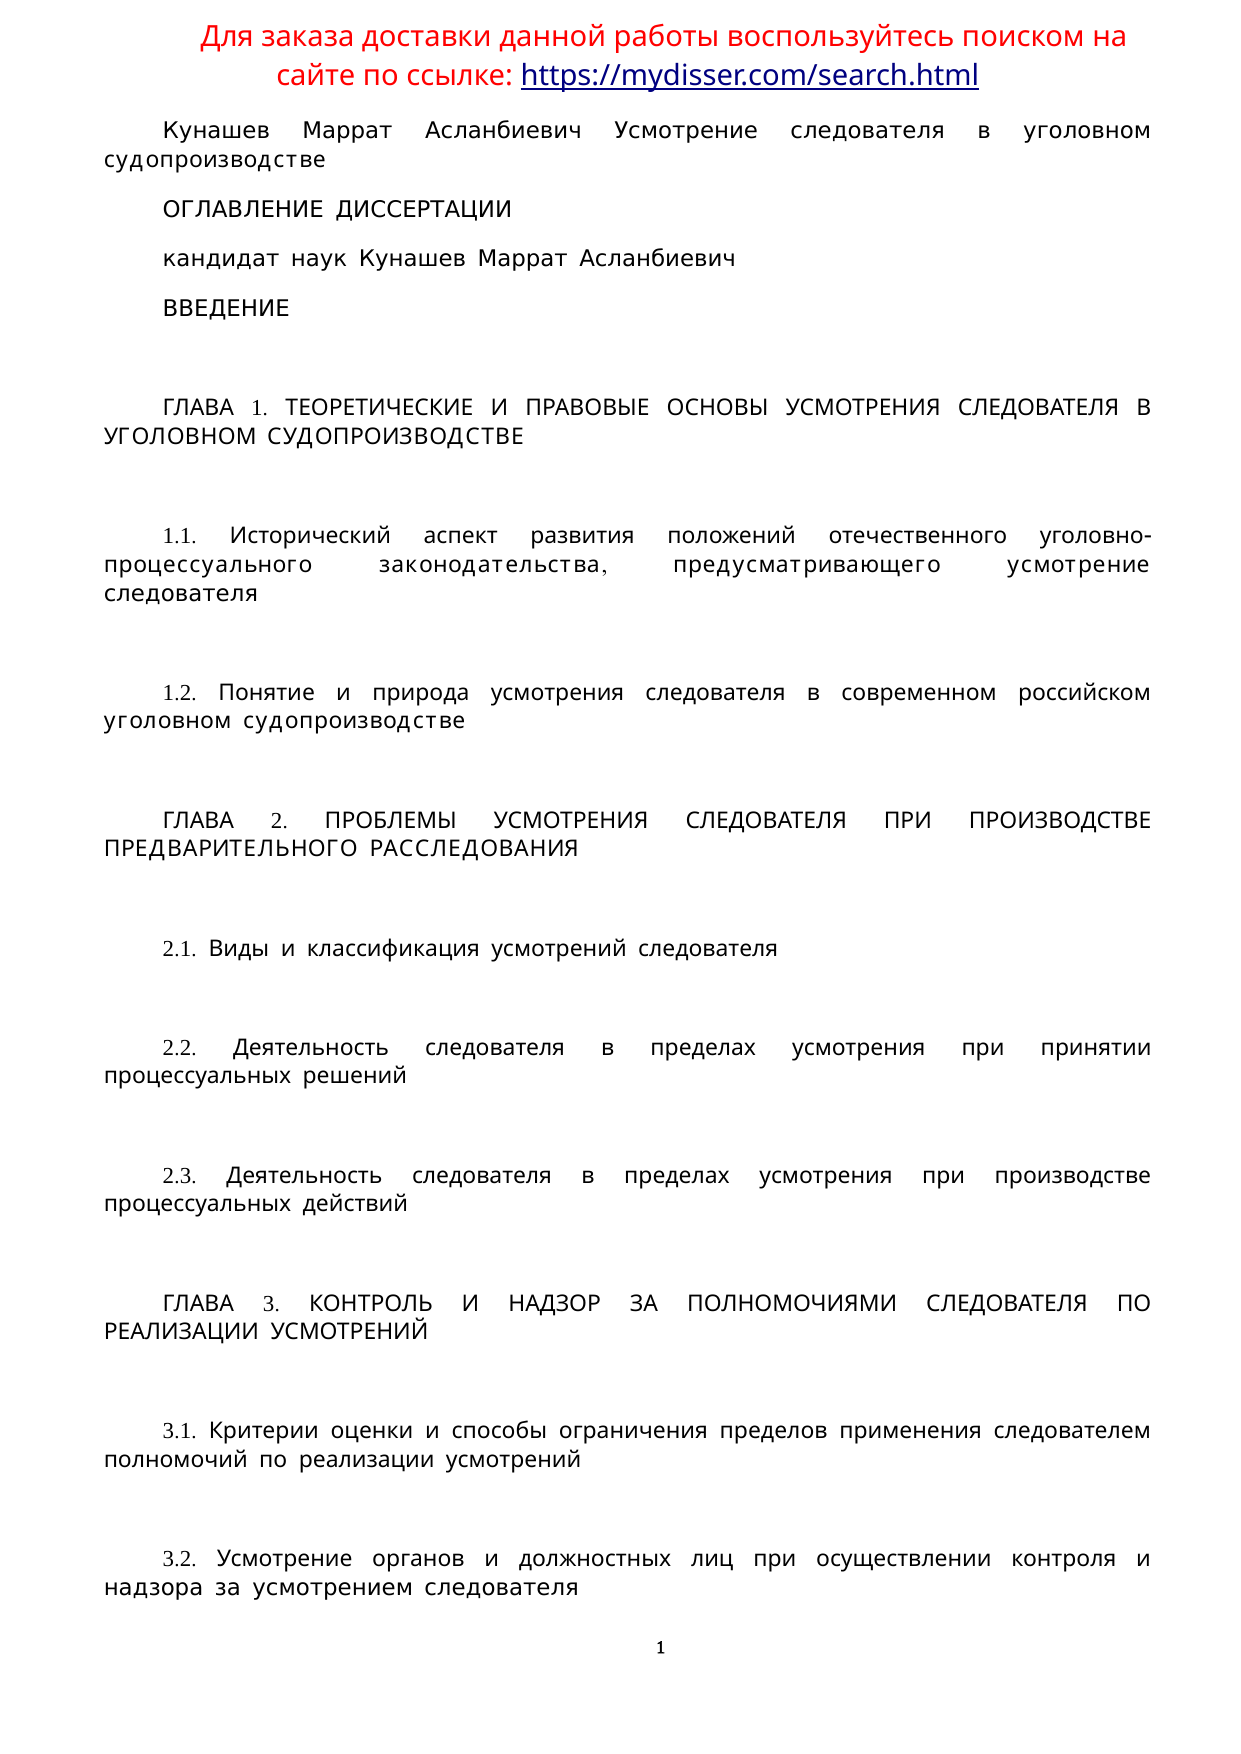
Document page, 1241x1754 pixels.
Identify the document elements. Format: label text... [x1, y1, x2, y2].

text 2.1. Виды и классификация усмотрений следователя [103, 932, 1152, 961]
text Кунашев Маррат Асланбиевич Усмотрение следователя в уголовном судопроизводстве [103, 115, 1152, 172]
text ВВЕДЕНИЕ [103, 292, 1152, 321]
text ГЛАВА 1. ТЕОРЕТИЧЕСКИЕ И ПРАВОВЫЕ ОСНОВЫ УСМОТРЕНИЯ СЛЕДОВАТЕЛЯ В УГОЛОВНОМ СУДОПРОИЗВОДСТВЕ [103, 392, 1152, 449]
text ОГЛАВЛЕНИЕ ДИССЕРТАЦИИ [103, 193, 1152, 222]
text 2.2. Деятельность следователя в пределах усмотрения при принятии процессуальных решений [103, 1031, 1152, 1089]
text 2.3. Деятельность следователя в пределах усмотрения при производстве процессуальных действий [103, 1159, 1152, 1217]
text 3.1. Критерии оценки и способы ограничения пределов применения следователем полномочий по реализации усмотрений [103, 1415, 1152, 1472]
text ГЛАВА 2. ПРОБЛЕМЫ УСМОТРЕНИЯ СЛЕДОВАТЕЛЯ ПРИ ПРОИЗВОДСТВЕ ПРЕДВАРИТЕЛЬНОГО РАССЛЕДОВАНИЯ [103, 804, 1152, 862]
text 1.1. Исторический аспект развития положений отечественного уголовно-процессуального законодательства, предусматривающего усмотрение следователя [103, 519, 1152, 606]
text 3.2. Усмотрение органов и должностных лиц при осуществлении контроля и надзора за усмотрением следователя [103, 1543, 1152, 1600]
text кандидат наук Кунашев Маррат Асланбиевич [103, 243, 1152, 272]
text ГЛАВА 3. КОНТРОЛЬ И НАДЗОР ЗА ПОЛНОМОЧИЯМИ СЛЕДОВАТЕЛЯ ПО РЕАЛИЗАЦИИ УСМОТРЕНИЙ [103, 1287, 1152, 1344]
text 1.2. Понятие и природа усмотрения следователя в современном российском уголовном судопроизводстве [103, 676, 1152, 734]
